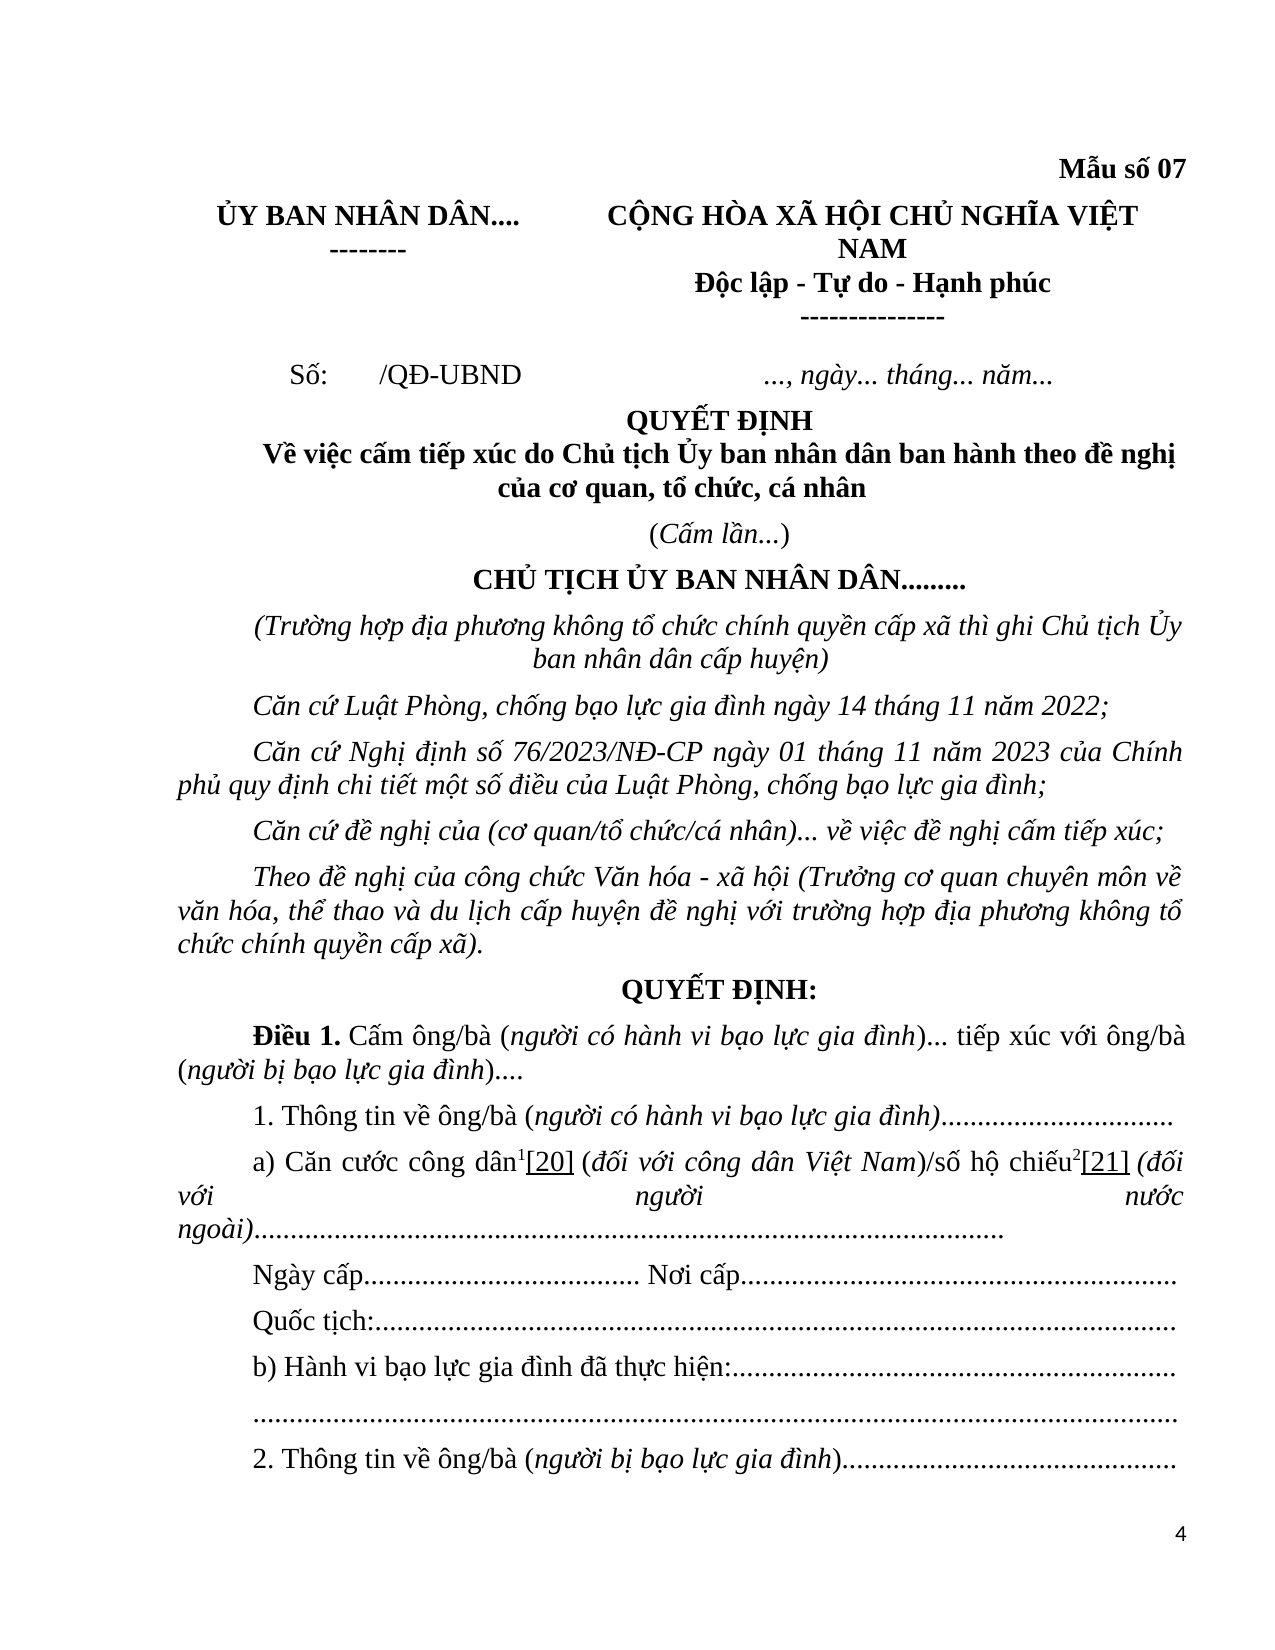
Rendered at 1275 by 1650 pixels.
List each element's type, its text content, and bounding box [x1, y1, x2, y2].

text b) Hành vi bạo lực gia đình đã thực hiện:............................................................. [177, 1349, 1186, 1383]
text a) Căn cước công dân1[20] (đối với công dân Việt Nam)/số hộ chiếu2[21] (đối với người nước ngoài)....................................................................................................... [177, 1144, 1186, 1245]
table_cell ..., ngày... tháng... năm... [559, 344, 1186, 403]
text (Cấm lần...) [177, 516, 1186, 549]
text Căn cứ đề nghị của (cơ quan/tổ chức/cá nhân)... về việc đề nghị cấm tiếp xúc; [177, 813, 1186, 847]
text (Trường hợp địa phương không tổ chức chính quyền cấp xã thì ghi Chủ tịch Ủy ban nhân dân cấp huyện) [177, 608, 1186, 675]
text QUYẾT ĐỊNH: [177, 972, 1186, 1006]
text CHỦ TỊCH ỦY BAN NHÂN DÂN......... [177, 562, 1186, 596]
text Quốc tịch:.............................................................................................................. [177, 1303, 1186, 1337]
text Về việc cấm tiếp xúc do Chủ tịch Ủy ban nhân dân ban hành theo đề nghị của cơ quan, tổ chức, cá nhân [177, 436, 1186, 503]
text QUYẾT ĐỊNH [177, 403, 1186, 436]
table_header ỦY BAN NHÂN DÂN.... -------- [177, 185, 559, 344]
text Ngày cấp...................................... Nơi cấp............................................................ [177, 1257, 1186, 1291]
text Theo đề nghị của công chức Văn hóa - xã hội (Trưởng cơ quan chuyên môn về văn hóa, thể thao và du lịch cấp huyện đề nghị với trường hợp địa phương không tổ chức chính quyền cấp xã). [177, 859, 1186, 960]
text 1. Thông tin về ông/bà (người có hành vi bạo lực gia đình)................................ [177, 1098, 1186, 1132]
subtitle Mẫu số 07 [177, 152, 1186, 185]
table_cell Số: /QĐ-UBND [177, 344, 559, 403]
text ............................................................................................................................... [177, 1395, 1186, 1429]
text Điều 1. Cấm ông/bà (người có hành vi bạo lực gia đình)... tiếp xúc với ông/bà (người bị bạo lực gia đình).... [177, 1018, 1186, 1086]
text Căn cứ Luật Phòng, chống bạo lực gia đình ngày 14 tháng 11 năm 2022; [177, 688, 1186, 721]
text Căn cứ Nghị định số 76/2023/NĐ-CP ngày 01 tháng 11 năm 2023 của Chính phủ quy định chi tiết một số điều của Luật Phòng, chống bạo lực gia đình; [177, 734, 1186, 801]
text 2. Thông tin về ông/bà (người bị bạo lực gia đình).............................................. [177, 1441, 1186, 1475]
table_header CỘNG HÒA XÃ HỘI CHỦ NGHĨA VIỆT NAM Độc lập - Tự do - Hạnh phúc --------------- [559, 185, 1186, 344]
